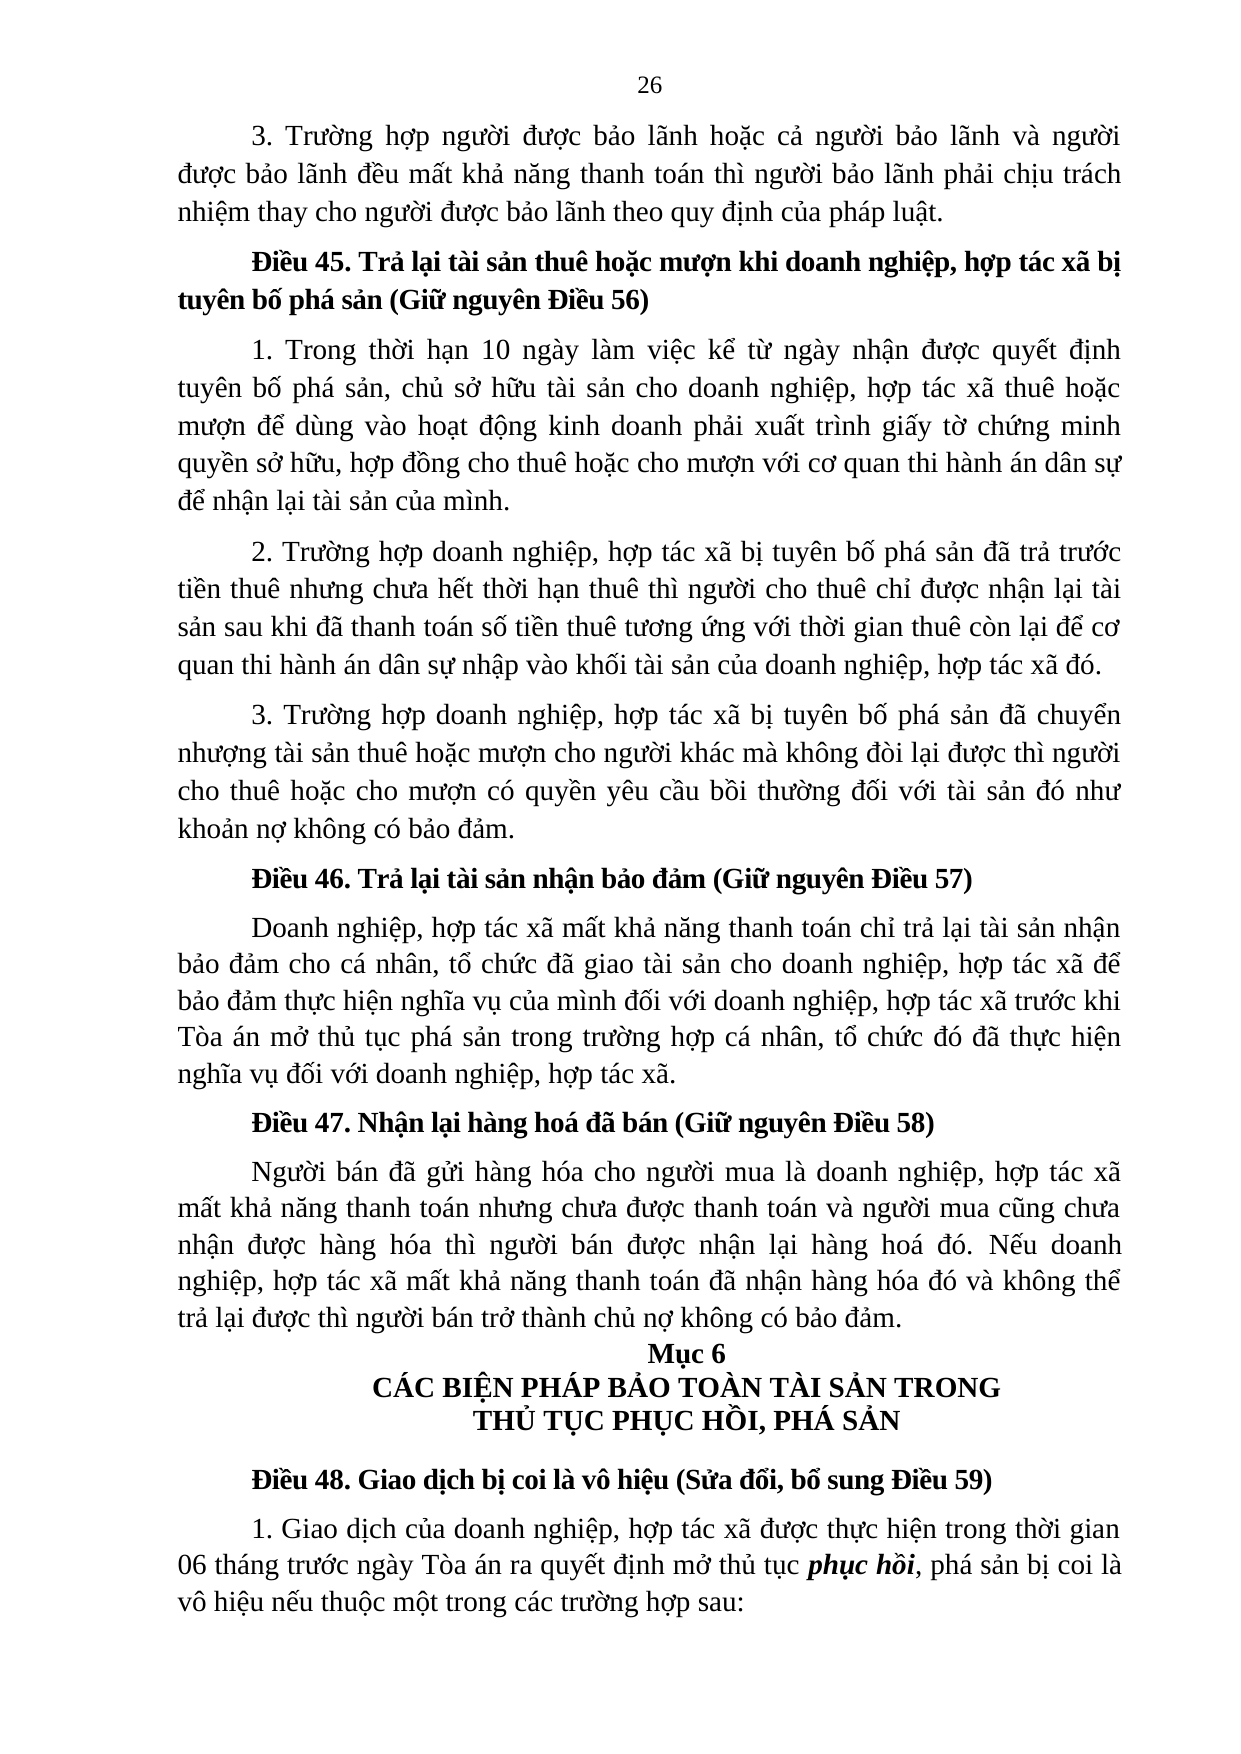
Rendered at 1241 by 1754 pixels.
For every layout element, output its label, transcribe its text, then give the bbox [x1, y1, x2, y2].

text Doanh nghiệp, hợp tác xã mất khả năng thanh toán chỉ trả lại tài sản nhận bảo đảm cho cá nhân, tổ chức đã giao tài sản cho doanh nghiệp, hợp tác xã để bảo đảm thực hiện nghĩa vụ của mình đối với doanh nghiệp, hợp tác xã trước khi Tòa án mở thủ tục phá sản trong trường hợp cá nhân, tổ chức đó đã thực hiện nghĩa vụ đối với doanh nghiệp, hợp tác xã. [177, 910, 1122, 1089]
text CÁC BIỆN PHÁP BẢO TOÀN TÀI SẢN TRONG [177, 1370, 1122, 1403]
text 1. Giao dịch của doanh nghiệp, hợp tác xã được thực hiện trong thời gian 06 tháng trước ngày Tòa án ra quyết định mở thủ tục phục hồi, phá sản bị coi là vô hiệu nếu thuộc một trong các trường hợp sau: [177, 1511, 1122, 1617]
text Điều 47. Nhận lại hàng hoá đã bán (Giữ nguyên Điều 58) [177, 1105, 1122, 1138]
text Điều 48. Giao dịch bị coi là vô hiệu (Sửa đổi, bổ sung Điều 59) [177, 1462, 1122, 1495]
text 3. Trường hợp doanh nghiệp, hợp tác xã bị tuyên bố phá sản đã chuyển nhượng tài sản thuê hoặc mượn cho người khác mà không đòi lại được thì người cho thuê hoặc cho mượn có quyền yêu cầu bồi thường đối với tài sản đó như khoản nợ không có bảo đảm. [177, 697, 1122, 844]
text Mục 6 [177, 1336, 1122, 1370]
text Điều 46. Trả lại tài sản nhận bảo đảm (Giữ nguyên Điều 57) [177, 861, 1122, 895]
text 2. Trường hợp doanh nghiệp, hợp tác xã bị tuyên bố phá sản đã trả trước tiền thuê nhưng chưa hết thời hạn thuê thì người cho thuê chỉ được nhận lại tài sản sau khi đã thanh toán số tiền thuê tương ứng với thời gian thuê còn lại để cơ quan thi hành án dân sự nhập vào khối tài sản của doanh nghiệp, hợp tác xã đó. [177, 534, 1122, 681]
text 3. Trường hợp người được bảo lãnh hoặc cả người bảo lãnh và người được bảo lãnh đều mất khả năng thanh toán thì người bảo lãnh phải chịu trách nhiệm thay cho người được bảo lãnh theo quy định của pháp luật. [177, 118, 1122, 227]
text Người bán đã gửi hàng hóa cho người mua là doanh nghiệp, hợp tác xã mất khả năng thanh toán nhưng chưa được thanh toán và người mua cũng chưa nhận được hàng hóa thì người bán được nhận lại hàng hoá đó. Nếu doanh nghiệp, hợp tác xã mất khả năng thanh toán đã nhận hàng hóa đó và không thể trả lại được thì người bán trở thành chủ nợ không có bảo đảm. [177, 1154, 1122, 1333]
text THỦ TỤC PHỤC HỒI, PHÁ SẢN [177, 1403, 1122, 1437]
text Điều 45. Trả lại tài sản thuê hoặc mượn khi doanh nghiệp, hợp tác xã bị tuyên bố phá sản (Giữ nguyên Điều 56) [177, 244, 1122, 315]
text 1. Trong thời hạn 10 ngày làm việc kể từ ngày nhận được quyết định tuyên bố phá sản, chủ sở hữu tài sản cho doanh nghiệp, hợp tác xã thuê hoặc mượn để dùng vào hoạt động kinh doanh phải xuất trình giấy tờ chứng minh quyền sở hữu, hợp đồng cho thuê hoặc cho mượn với cơ quan thi hành án dân sự để nhận lại tài sản của mình. [177, 332, 1122, 517]
